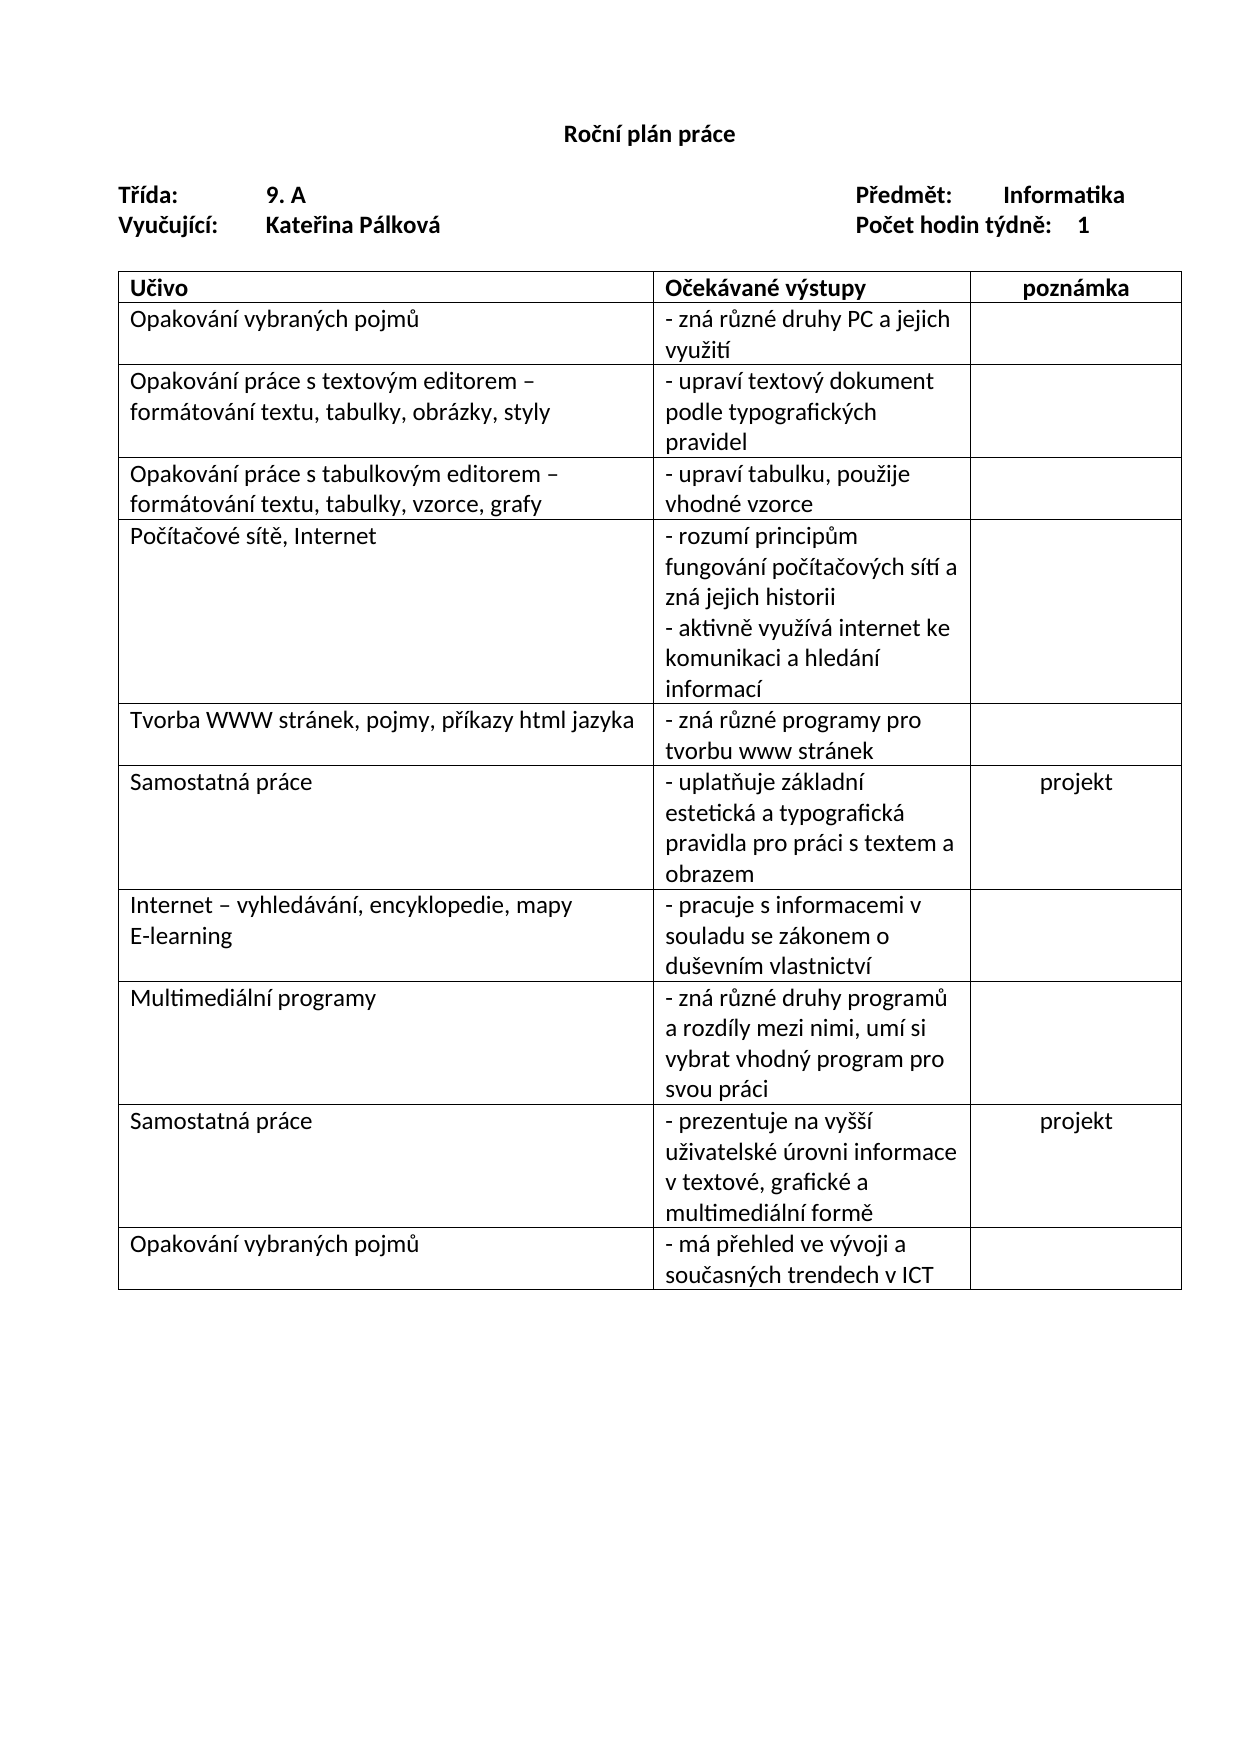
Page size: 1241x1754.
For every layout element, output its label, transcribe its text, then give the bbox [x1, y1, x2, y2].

table_cell Opakování vybraných pojmů [119, 1228, 653, 1289]
table_cell Internet – vyhledávání, encyklopedie, mapy E-learning [119, 890, 653, 981]
table_cell Multimediální programy [119, 982, 653, 1104]
table_cell - upraví textový dokument podle typografických pravidel [654, 365, 970, 457]
table_cell - prezentuje na vyšší uživatelské úrovni informace v textové, grafické a multimediální formě [654, 1105, 970, 1227]
table_cell - pracuje s informacemi v souladu se zákonem o duševním vlastnictví [654, 890, 970, 981]
table_cell - zná různé druhy programů a rozdíly mezi nimi, umí si vybrat vhodný program pro svou práci [654, 982, 970, 1104]
table_header Učivo [119, 272, 653, 302]
table_cell projekt [971, 766, 1181, 888]
table_cell [971, 303, 1181, 364]
table_cell projekt [971, 1105, 1181, 1227]
table_cell Tvorba WWW stránek, pojmy, příkazy html jazyka [119, 704, 653, 765]
table_cell [971, 1228, 1181, 1289]
table_cell - upraví tabulku, použije vhodné vzorce [654, 458, 970, 519]
text Vyučující: Kateřina Pálková Počet hodin týdně: 1 [118, 210, 1181, 240]
table_cell Opakování práce s textovým editorem – formátování textu, tabulky, obrázky, styly [119, 365, 653, 457]
table_cell [971, 520, 1181, 703]
table_cell - uplatňuje základní estetická a typografická pravidla pro práci s textem a obrazem [654, 766, 970, 888]
table_cell Samostatná práce [119, 1105, 653, 1227]
table_cell Samostatná práce [119, 766, 653, 888]
text Roční plán práce [118, 118, 1181, 149]
text Třída: 9. A Předmět: Informatika [118, 179, 1181, 210]
table_cell - zná různé druhy PC a jejich využití [654, 303, 970, 364]
table_cell [971, 982, 1181, 1104]
table_cell - zná různé programy pro tvorbu www stránek [654, 704, 970, 765]
table_header Očekávané výstupy [654, 272, 970, 302]
table_cell Opakování vybraných pojmů [119, 303, 653, 364]
table_cell [971, 704, 1181, 765]
table_cell [971, 365, 1181, 457]
table_cell - rozumí principům fungování počítačových sítí a zná jejich historii - aktivně využívá internet ke komunikaci a hledání informací [654, 520, 970, 703]
table_cell - má přehled ve vývoji a současných trendech v ICT [654, 1228, 970, 1289]
table_cell [971, 890, 1181, 981]
table_cell [971, 458, 1181, 519]
table_header poznámka [971, 272, 1181, 302]
table_cell Opakování práce s tabulkovým editorem – formátování textu, tabulky, vzorce, grafy [119, 458, 653, 519]
table_cell Počítačové sítě, Internet [119, 520, 653, 703]
